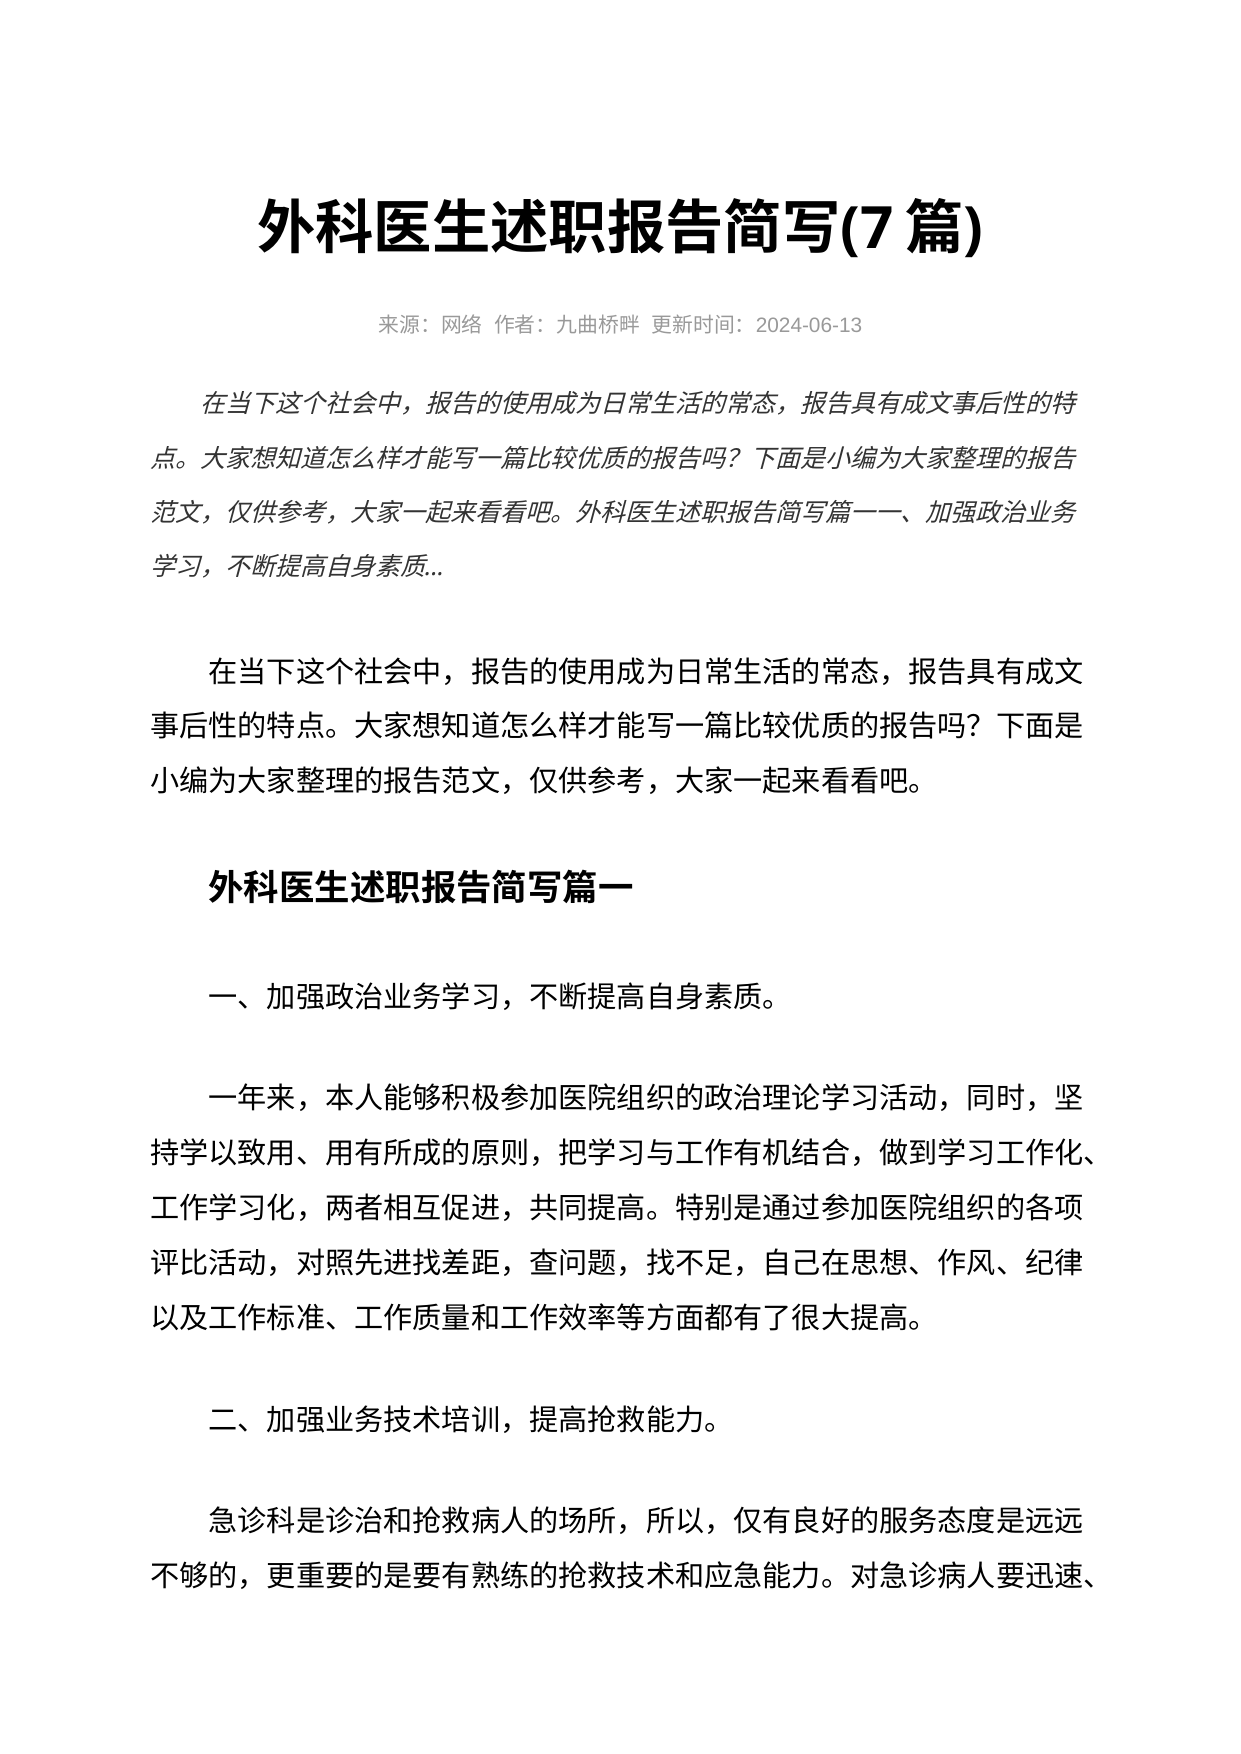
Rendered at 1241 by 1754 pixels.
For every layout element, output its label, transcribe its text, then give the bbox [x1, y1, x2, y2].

text 一年来，本人能够积极参加医院组织的政治理论学习活动，同时，坚持学以致用、用有所成的原则，把学习与工作有机结合，做到学习工作化、工作学习化，两者相互促进，共同提高。特别是通过参加医院组织的各项评比活动，对照先进找差距，查问题，找不足，自己在思想、作风、纪律以及工作标准、工作质量和工作效率等方面都有了很大提高。 [150, 1075, 1090, 1337]
text 来源：网络 作者：九曲桥畔 更新时间：2024-06-13 [150, 313, 1090, 337]
text 一、加强政治业务学习，不断提高自身素质。 [150, 973, 1090, 1015]
subtitle 外科医生述职报告简写(7篇) [150, 181, 1090, 266]
text 在当下这个社会中，报告的使用成为日常生活的常态，报告具有成文事后性的特点。大家想知道怎么样才能写一篇比较优质的报告吗？下面是小编为大家整理的报告范文，仅供参考，大家一起来看看吧。外科医生述职报告简写篇一一、加强政治业务学习，不断提高自身素质... [150, 384, 1090, 583]
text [150, 1498, 1090, 1595]
text 外科医生述职报告简写篇一 [150, 860, 1090, 911]
text 在当下这个社会中，报告的使用成为日常生活的常态，报告具有成文事后性的特点。大家想知道怎么样才能写一篇比较优质的报告吗？下面是小编为大家整理的报告范文，仅供参考，大家一起来看看吧。 [150, 648, 1090, 800]
text 二、加强业务技术培训，提高抢救能力。 [150, 1396, 1090, 1438]
